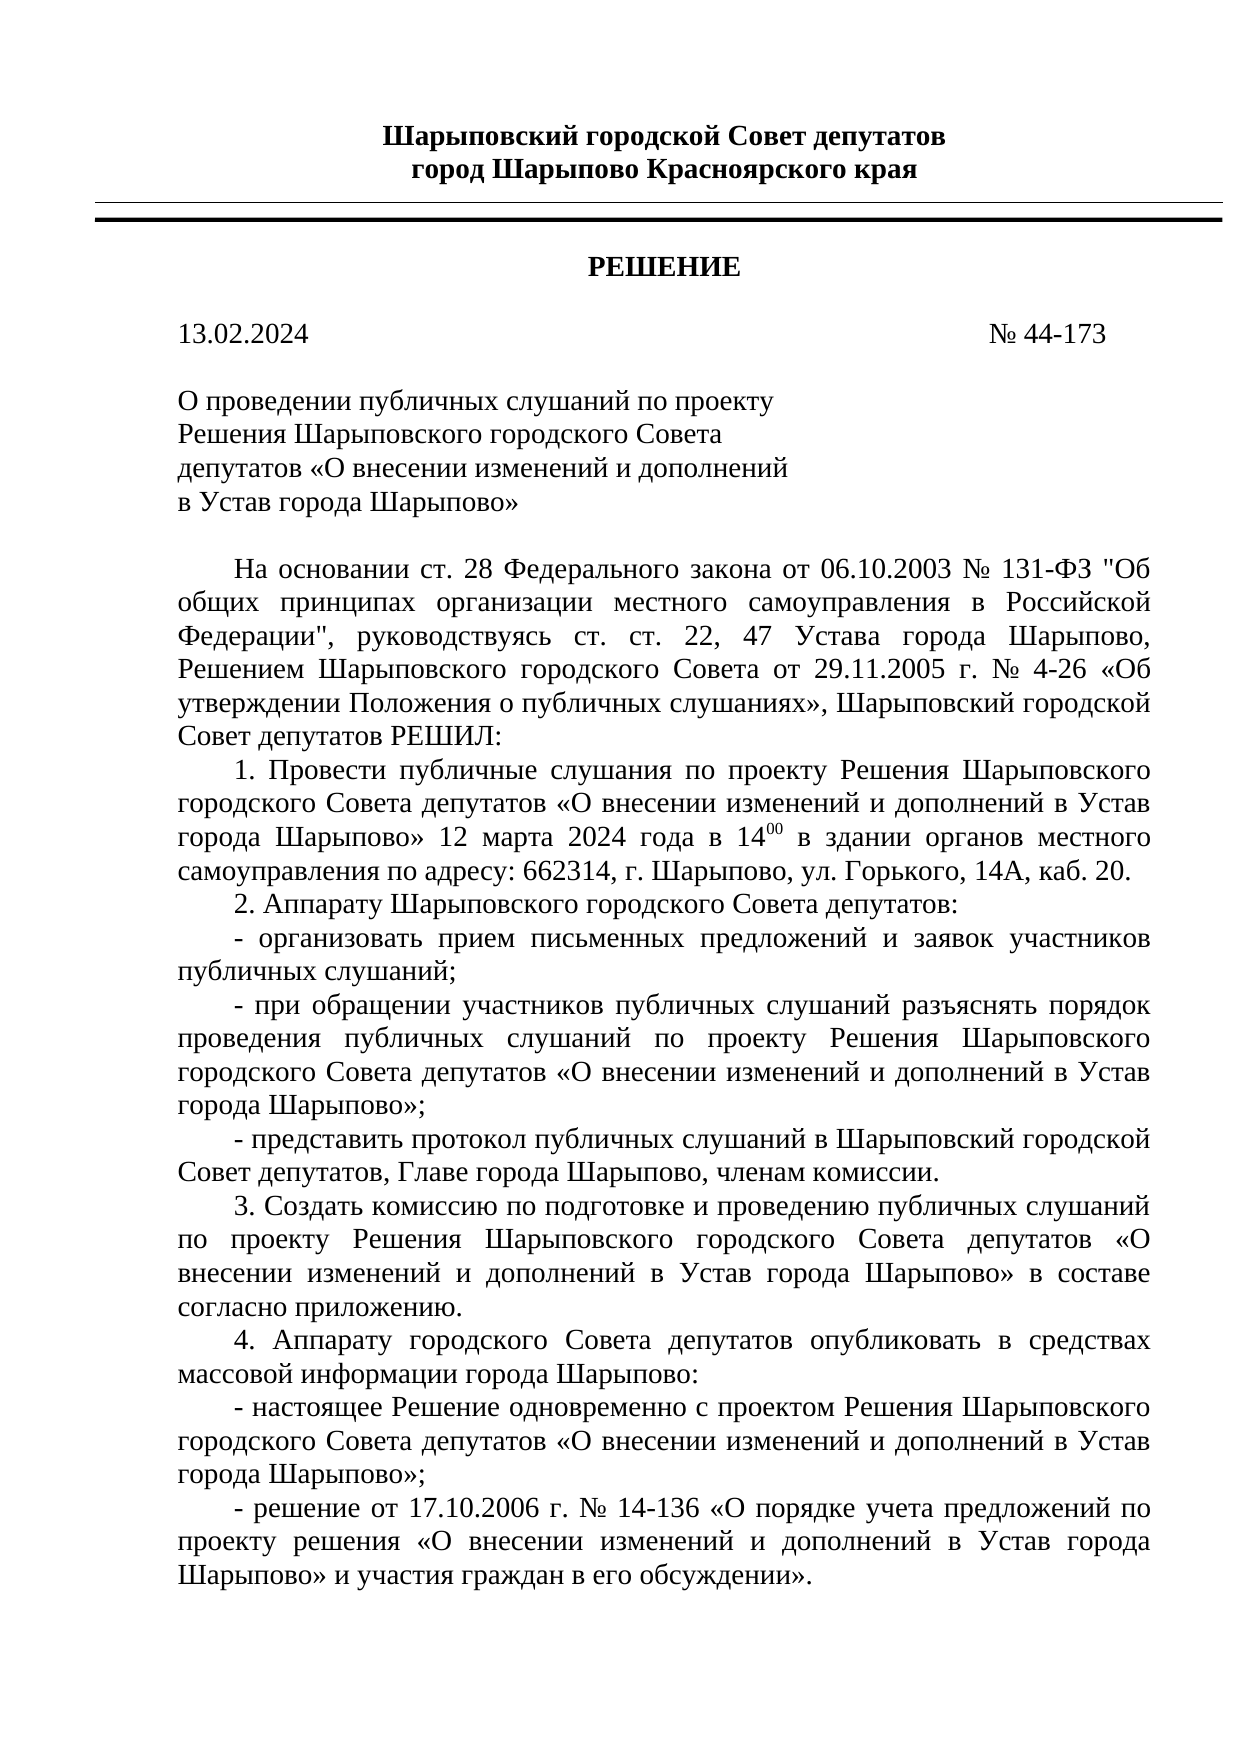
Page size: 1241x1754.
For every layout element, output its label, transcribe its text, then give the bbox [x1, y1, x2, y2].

title О проведении публичных слушаний по проекту [177, 383, 1152, 417]
title 13.02.2024 № 44-173 [177, 316, 1152, 349]
title Решения Шарыповского городского Совета [177, 417, 1152, 450]
text Шарыповский городской Совет депутатов [177, 118, 1152, 152]
text - при обращении участников публичных слушаний разъяснять порядок проведения публичных слушаний по проекту Решения Шарыповского городского Совета депутатов «О внесении изменений и дополнений в Устав города Шарыпово»; [177, 987, 1152, 1121]
text - представить протокол публичных слушаний в Шарыповский городской Совет депутатов, Главе города Шарыпово, членам комиссии. [177, 1121, 1152, 1188]
text город Шарыпово Красноярского края [177, 152, 1152, 185]
text На основании ст. 28 Федерального закона от 06.10.2003 № 131-ФЗ "Об общих принципах организации местного самоуправления в Российской Федерации", руководствуясь ст. ст. 22, 47 Устава города Шарыпово, Решением Шарыповского городского Совета от 29.11.2005 г. № 4-26 «Об утверждении Положения о публичных слушаниях», Шарыповский городской Совет депутатов РЕШИЛ: [177, 551, 1152, 752]
text - организовать прием письменных предложений и заявок участников публичных слушаний; [177, 920, 1152, 987]
title в Устав города Шарыпово» [177, 484, 1152, 517]
text РЕШЕНИЕ [177, 249, 1152, 282]
text 3. Создать комиссию по подготовке и проведению публичных слушаний по проекту Решения Шарыповского городского Совета депутатов «О внесении изменений и дополнений в Устав города Шарыпово» в составе согласно приложению. [177, 1188, 1152, 1322]
text 2. Аппарату Шарыповского городского Совета депутатов: [177, 886, 1152, 920]
text 1. Провести публичные слушания по проекту Решения Шарыповского городского Совета депутатов «О внесении изменений и дополнений в Устав города Шарыпово» 12 марта 2024 года в 1400 в здании органов местного самоуправления по адресу: 662314, г. Шарыпово, ул. Горького, 14А, каб. 20. [177, 752, 1152, 886]
title депутатов «О внесении изменений и дополнений [177, 450, 1152, 484]
text - настоящее Решение одновременно с проектом Решения Шарыповского городского Совета депутатов «О внесении изменений и дополнений в Устав города Шарыпово»; [177, 1389, 1152, 1490]
text - решение от 17.10.2006 г. № 14-136 «О порядке учета предложений по проекту решения «О внесении изменений и дополнений в Устав города Шарыпово» и участия граждан в его обсуждении». [177, 1490, 1152, 1591]
text 4. Аппарату городского Совета депутатов опубликовать в средствах массовой информации города Шарыпово: [177, 1322, 1152, 1389]
